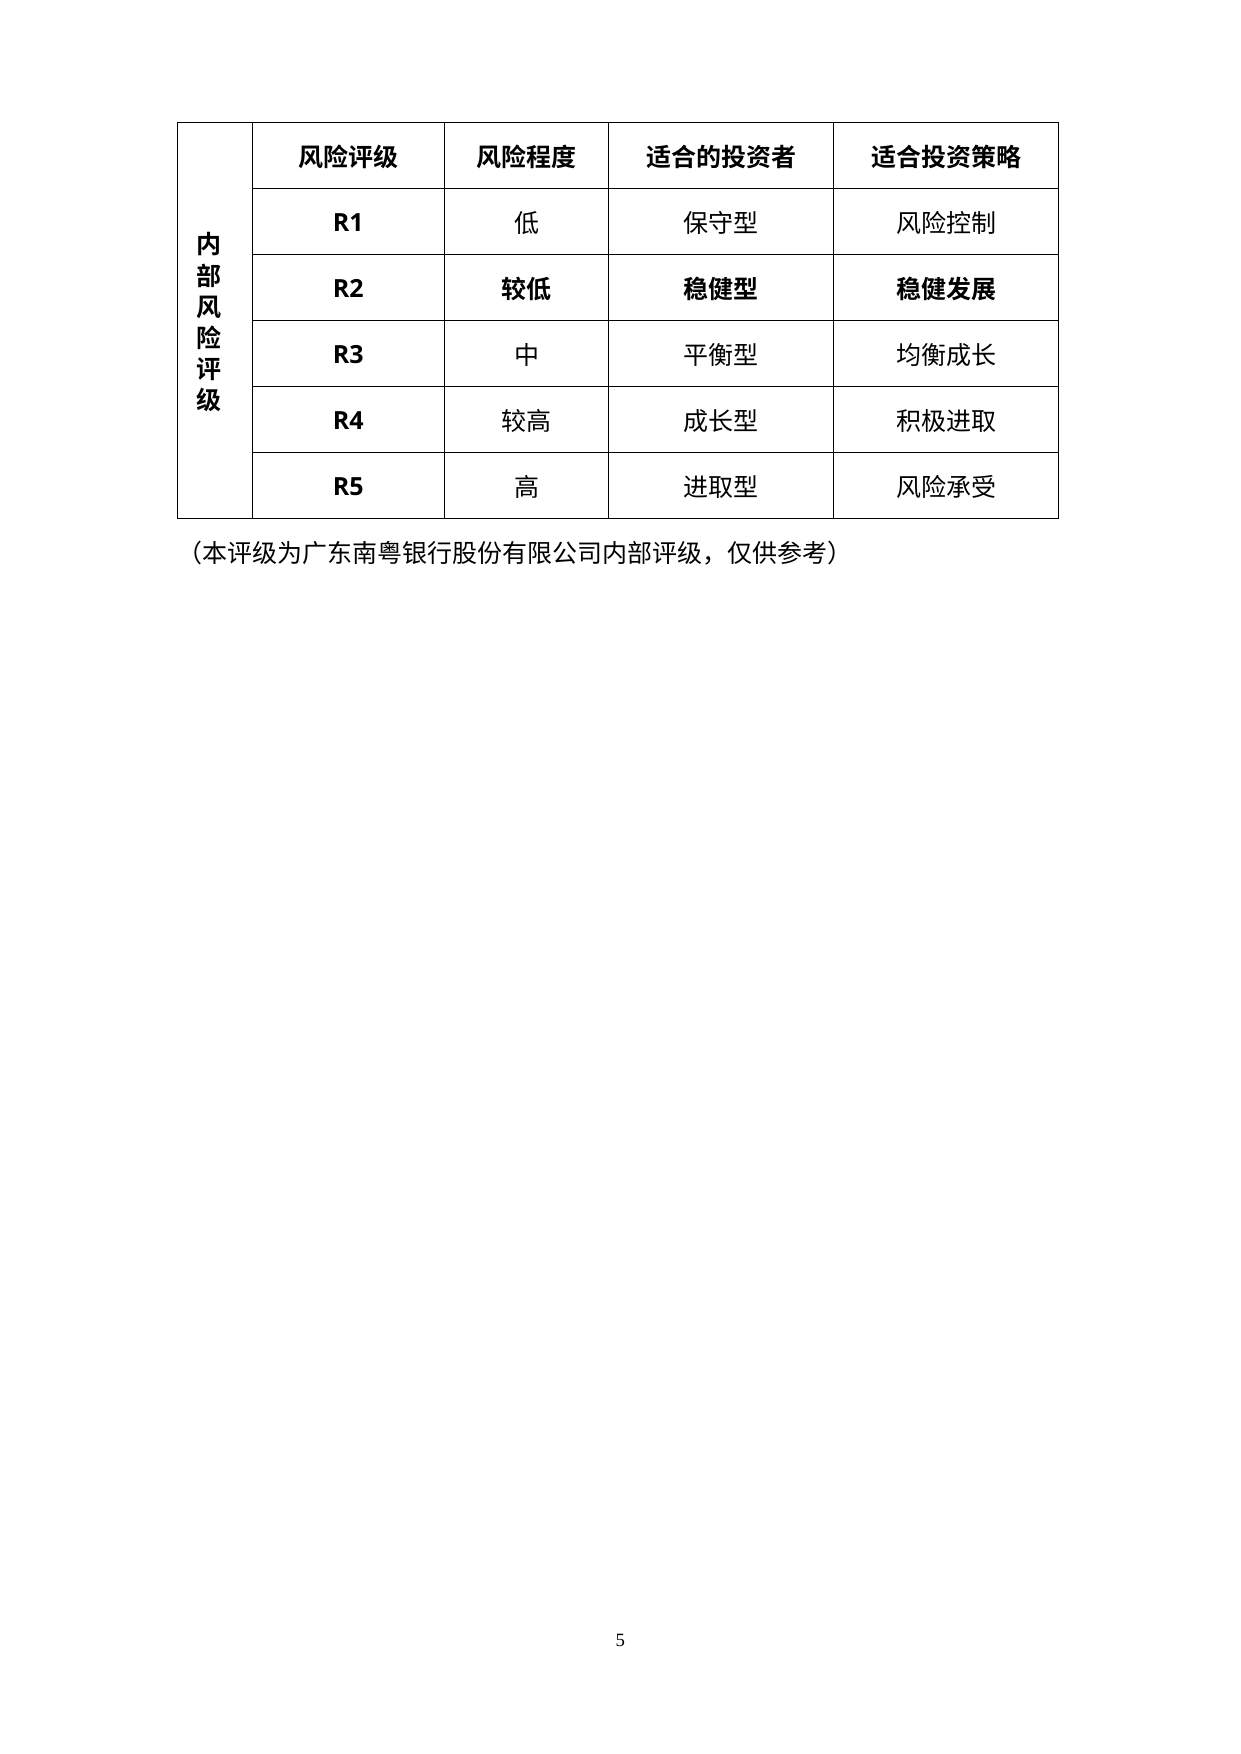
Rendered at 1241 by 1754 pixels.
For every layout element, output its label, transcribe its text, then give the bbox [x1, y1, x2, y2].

table_cell 均衡成长 [834, 321, 1058, 386]
table_cell 稳健型 [609, 255, 833, 320]
table_cell 成长型 [609, 387, 833, 452]
table_cell 低 [445, 189, 608, 254]
table_cell R4 [253, 387, 444, 452]
table_cell 风险控制 [834, 189, 1058, 254]
table_cell 较低 [445, 255, 608, 320]
table_header 内 部 风 险 评 级 [178, 123, 252, 518]
table_cell 保守型 [609, 189, 833, 254]
table_cell 进取型 [609, 453, 833, 518]
table_cell R5 [253, 453, 444, 518]
table_cell R2 [253, 255, 444, 320]
table_cell 中 [445, 321, 608, 386]
table_cell 高 [445, 453, 608, 518]
table_cell 风险评级 [253, 123, 444, 188]
table_cell 适合投资策略 [834, 123, 1058, 188]
table_cell 较高 [445, 387, 608, 452]
table_cell 平衡型 [609, 321, 833, 386]
table_cell 积极进取 [834, 387, 1058, 452]
table_cell 风险承受 [834, 453, 1058, 518]
table_cell 适合的投资者 [609, 123, 833, 188]
table_cell 稳健发展 [834, 255, 1058, 320]
text （本评级为广东南粤银行股份有限公司内部评级，仅供参考） [177, 519, 1063, 584]
table_cell 风险程度 [445, 123, 608, 188]
table_cell R1 [253, 189, 444, 254]
table_cell R3 [253, 321, 444, 386]
